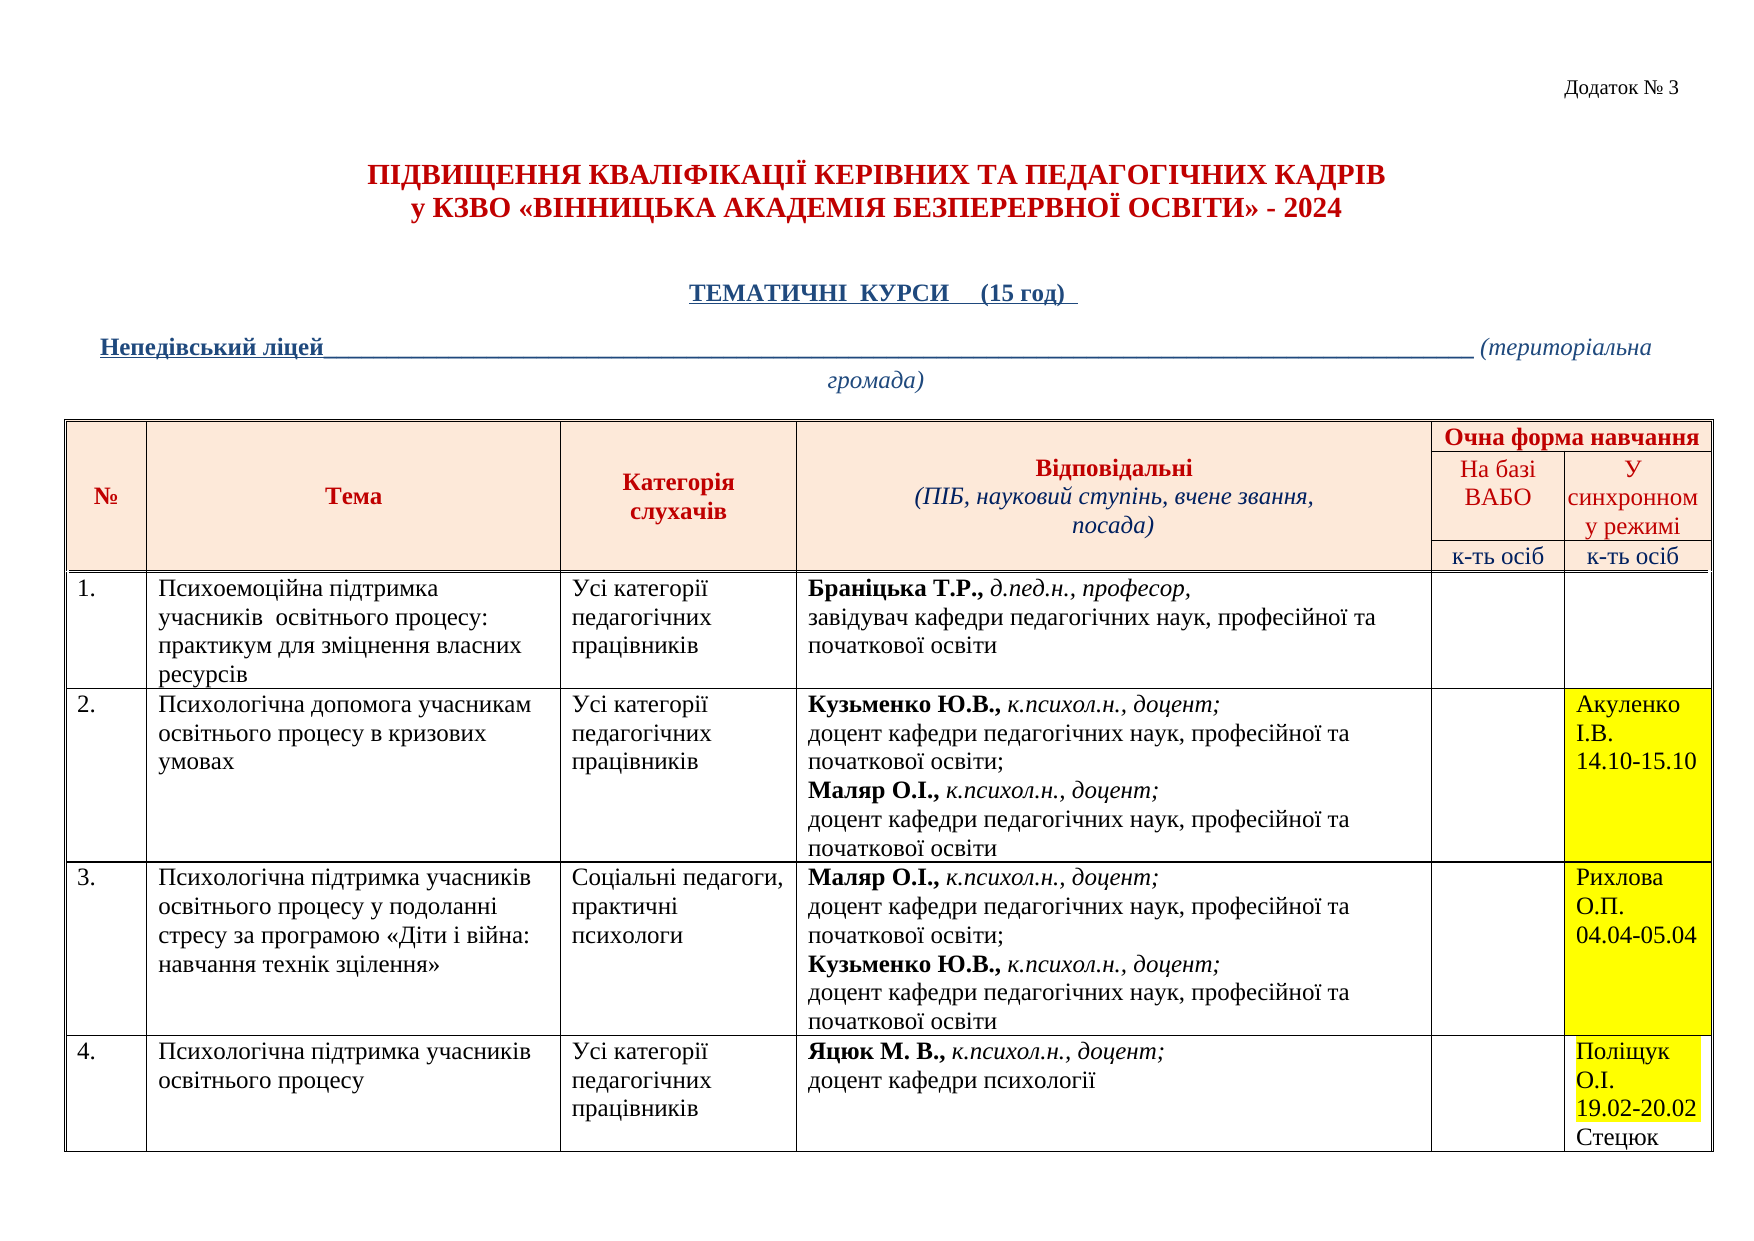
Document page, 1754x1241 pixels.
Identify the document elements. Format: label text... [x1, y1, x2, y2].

table_cell Психологічна підтримка учасників освітнього процесу у подоланні стресу за програмою «Діти і війна: навчання технік зцілення» [147, 863, 560, 1035]
table_cell У синхронному режимі [1565, 452, 1711, 540]
table_cell Акуленко І.В. 14.10-15.10 [1565, 689, 1711, 861]
table_header Очна форма навчання [1432, 422, 1711, 451]
text у КЗВО «ВІННИЦЬКА АКАДЕМІЯ БЕЗПЕРЕРВНОЇ ОСВІТИ» - 2024 [75, 191, 1678, 224]
table_cell [67, 689, 146, 861]
table_cell [67, 863, 146, 1035]
table_header № [67, 422, 146, 570]
table_cell Усі категорії педагогічних працівників [561, 573, 796, 688]
table_cell [1432, 1036, 1564, 1151]
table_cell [797, 1036, 1431, 1151]
table_cell [1432, 689, 1564, 861]
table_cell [561, 1036, 796, 1151]
table_cell Рихлова О.П. 04.04-05.04 [1565, 863, 1711, 1035]
table_cell Соціальні педагоги, практичні психологи [561, 863, 796, 1035]
table_cell Кузьменко Ю.В., к.психол.н., доцент; доцент кафедри педагогічних наук, професійної та початкової освіти; Маляр О.І., к.психол.н., доцент; доцент кафедри педагогічних наук, професійної та початкової освіти [797, 689, 1431, 861]
table_cell Браніцька Т.Р., д.пед.н., професор, завідувач кафедри педагогічних наук, професійної та початкової освіти [797, 573, 1431, 688]
table_cell к-ть осіб [1565, 541, 1711, 570]
text ТЕМАТИЧНІ КУРСИ (15 год) [75, 278, 1679, 307]
table_cell к-ть осіб [1432, 541, 1564, 570]
table_cell [67, 1036, 146, 1151]
table_cell [1432, 863, 1564, 1035]
text ПІДВИЩЕННЯ КВАЛІФІКАЦІЇ КЕРІВНИХ ТА ПЕДАГОГІЧНИХ КАДРІВ [75, 157, 1678, 191]
table_cell Маляр О.І., к.психол.н., доцент; доцент кафедри педагогічних наук, професійної та початкової освіти; Кузьменко Ю.В., к.психол.н., доцент; доцент кафедри педагогічних наук, професійної та початкової освіти [797, 863, 1431, 1035]
table_cell Усі категорії педагогічних працівників [561, 689, 796, 861]
table_header Тема [147, 422, 560, 570]
text Додаток № 3 [75, 75, 1679, 99]
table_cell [1565, 1036, 1711, 1151]
table_cell Психологічна допомога учасникам освітнього процесу в кризових умовах [147, 689, 560, 861]
table_header Категорія слухачів [561, 422, 796, 570]
table_cell [1432, 573, 1564, 688]
text Непедівський ліцей____________________________________________________________________________________________ (територіальна громада) [75, 332, 1679, 393]
table_header Відповідальні (ПІБ, науковий ступінь, вчене звання, посада) [797, 422, 1431, 570]
table_cell [1565, 570, 1711, 688]
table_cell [147, 1036, 560, 1151]
table_cell На базі ВАБО [1432, 452, 1564, 540]
table_cell [67, 570, 146, 688]
table_cell Психоемоційна підтримка учасників освітнього процесу: практикум для зміцнення власних ресурсів [147, 573, 560, 688]
